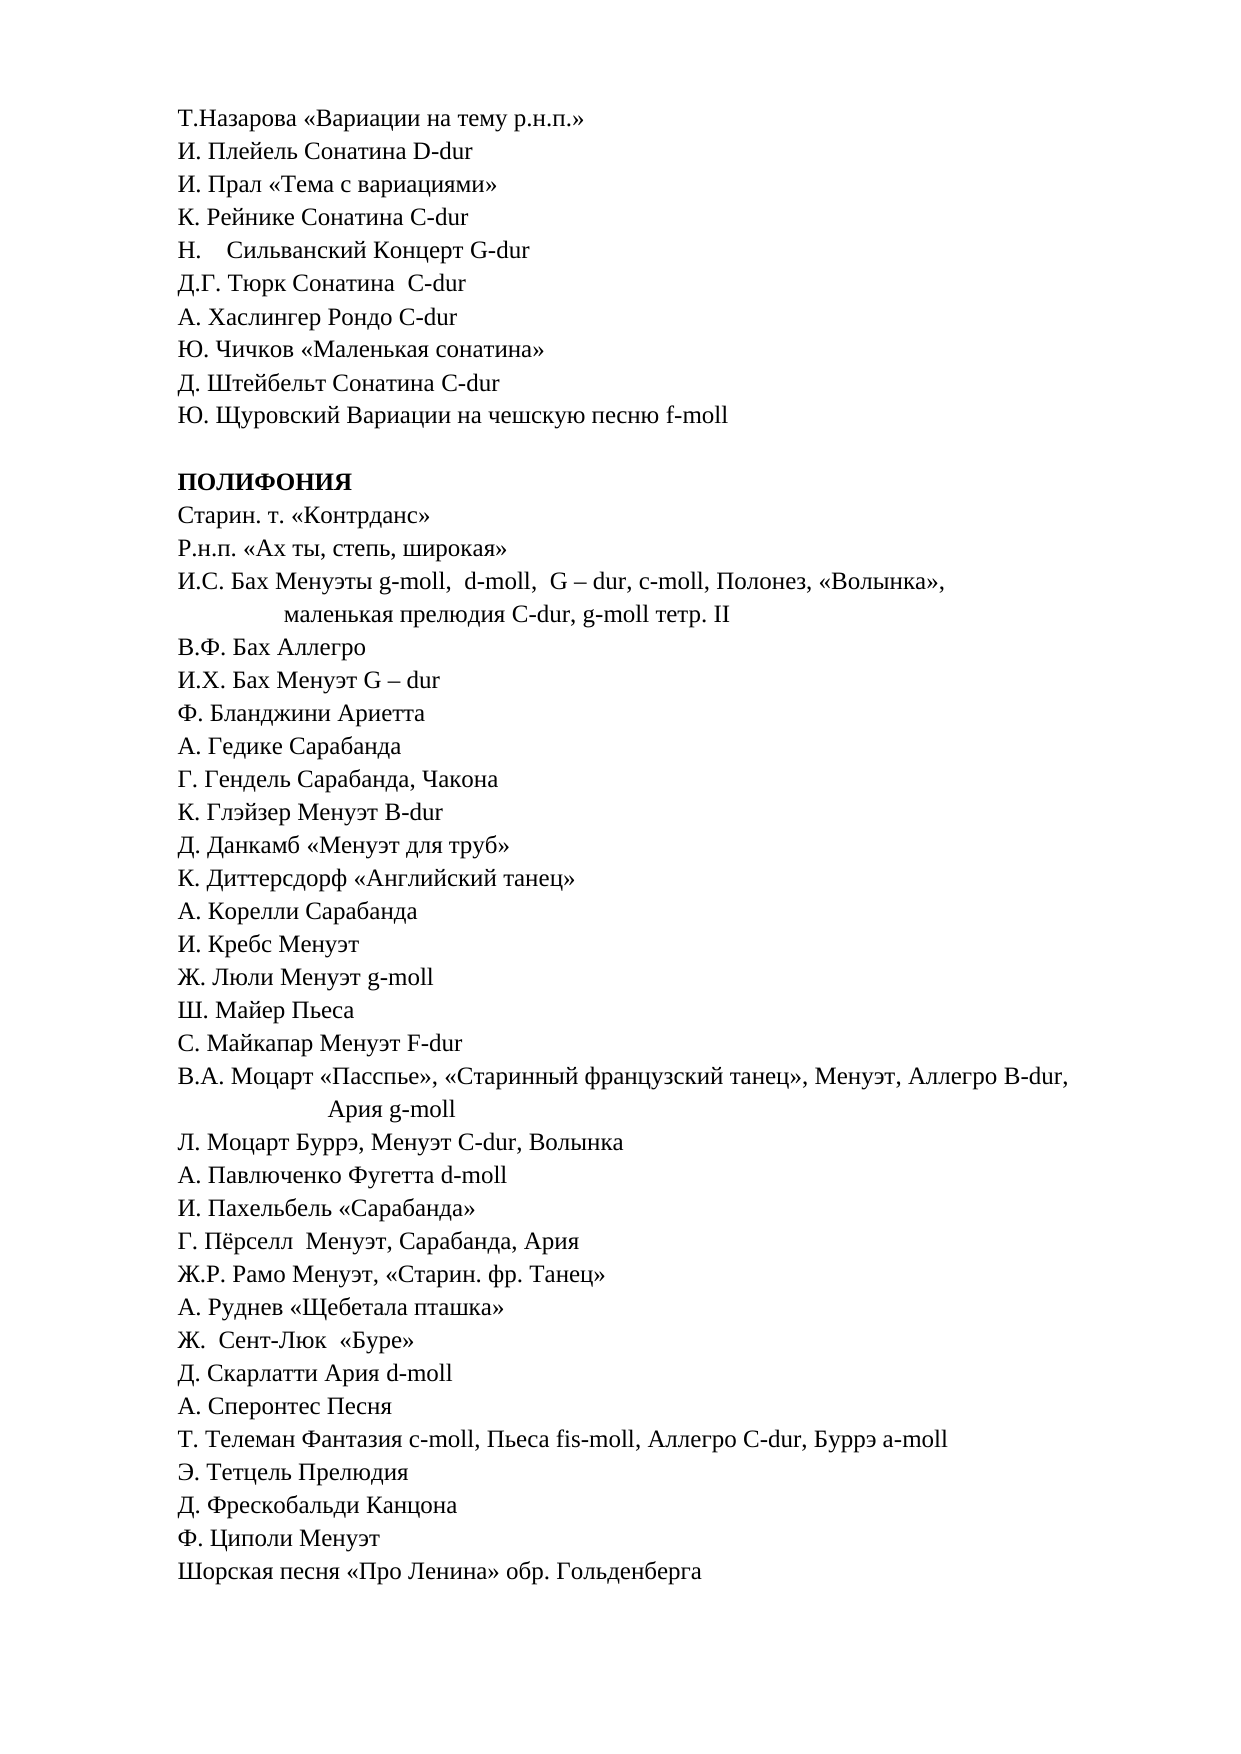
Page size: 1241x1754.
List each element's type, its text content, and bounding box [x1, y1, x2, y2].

text Ж. Люли Менуэт g-moll [177, 962, 1152, 991]
text И. Кребс Менуэт [177, 929, 1152, 958]
text В.А. Моцарт «Пасспье», «Старинный французский танец», Менуэт, Аллегро B-dur, [177, 1061, 1152, 1090]
text Старин. т. «Контрданс» [177, 500, 1152, 528]
text Д. Скарлатти Ария d-moll [177, 1358, 1152, 1387]
text К. Диттерсдорф «Английский танец» [177, 863, 1152, 892]
text А. Сперонтес Песня [177, 1391, 1152, 1420]
text Ю. Щуровский Вариации на чешскую песню f-moll [177, 401, 1152, 429]
text И. Прал «Тема с вариациями» [177, 169, 1152, 198]
text Ф. Бланджини Ариетта [177, 698, 1152, 727]
text Шорская песня «Про Ленина» обр. Гольденберга [177, 1556, 1152, 1585]
text С. Майкапар Менуэт F-dur [177, 1028, 1152, 1057]
text Ария g-moll [177, 1094, 1152, 1123]
text А. Корелли Сарабанда [177, 896, 1152, 925]
text К. Рейнике Сонатина C-dur [177, 202, 1152, 231]
text Д. Данкамб «Менуэт для труб» [177, 830, 1152, 859]
text А. Руднев «Щебетала пташка» [177, 1292, 1152, 1321]
text Ф. Циполи Менуэт [177, 1523, 1152, 1552]
text Ж. Сент-Люк «Буре» [177, 1325, 1152, 1354]
text И.С. Бах Менуэты g-moll, d-moll, G – dur, c-moll, Полонез, «Волынка», [177, 566, 1152, 594]
text Р.н.п. «Ах ты, степь, широкая» [177, 533, 1152, 561]
text Л. Моцарт Буррэ, Менуэт C-dur, Волынка [177, 1127, 1152, 1156]
text Г. Пёрселл Менуэт, Сарабанда, Ария [177, 1226, 1152, 1255]
text К. Глэйзер Менуэт B-dur [177, 797, 1152, 826]
text ПОЛИФОНИЯ [177, 467, 1152, 495]
text В.Ф. Бах Аллегро [177, 632, 1152, 661]
text И. Пахельбель «Сарабанда» [177, 1193, 1152, 1222]
text маленькая прелюдия C-dur, g-moll тетр. II [177, 599, 1152, 627]
text Ю. Чичков «Маленькая сонатина» [177, 334, 1152, 363]
text Ж.Р. Рамо Менуэт, «Старин. фр. Танец» [177, 1259, 1152, 1288]
text Г. Гендель Сарабанда, Чакона [177, 764, 1152, 793]
text Т.Назарова «Вариации на тему р.н.п.» [177, 103, 1152, 132]
text Т. Телеман Фантазия c-moll, Пьеса fis-moll, Аллегро C-dur, Буррэ a-moll [177, 1424, 1152, 1453]
text А. Гедике Сарабанда [177, 731, 1152, 759]
text А. Хаслингер Рондо C-dur [177, 302, 1152, 330]
text А. Павлюченко Фугетта d-moll [177, 1160, 1152, 1189]
text Ш. Майер Пьеса [177, 995, 1152, 1024]
text Э. Тетцель Прелюдия [177, 1457, 1152, 1486]
text Д.Г. Тюрк Сонатина C-dur [177, 268, 1152, 297]
text Н. Сильванский Концерт G-dur [177, 236, 1152, 264]
text Д. Штейбельт Сонатина C-dur [177, 368, 1152, 396]
text И.Х. Бах Менуэт G – dur [177, 665, 1152, 693]
text Д. Фрескобальди Канцона [177, 1490, 1152, 1519]
text И. Плейель Сонатина D-dur [177, 136, 1152, 165]
